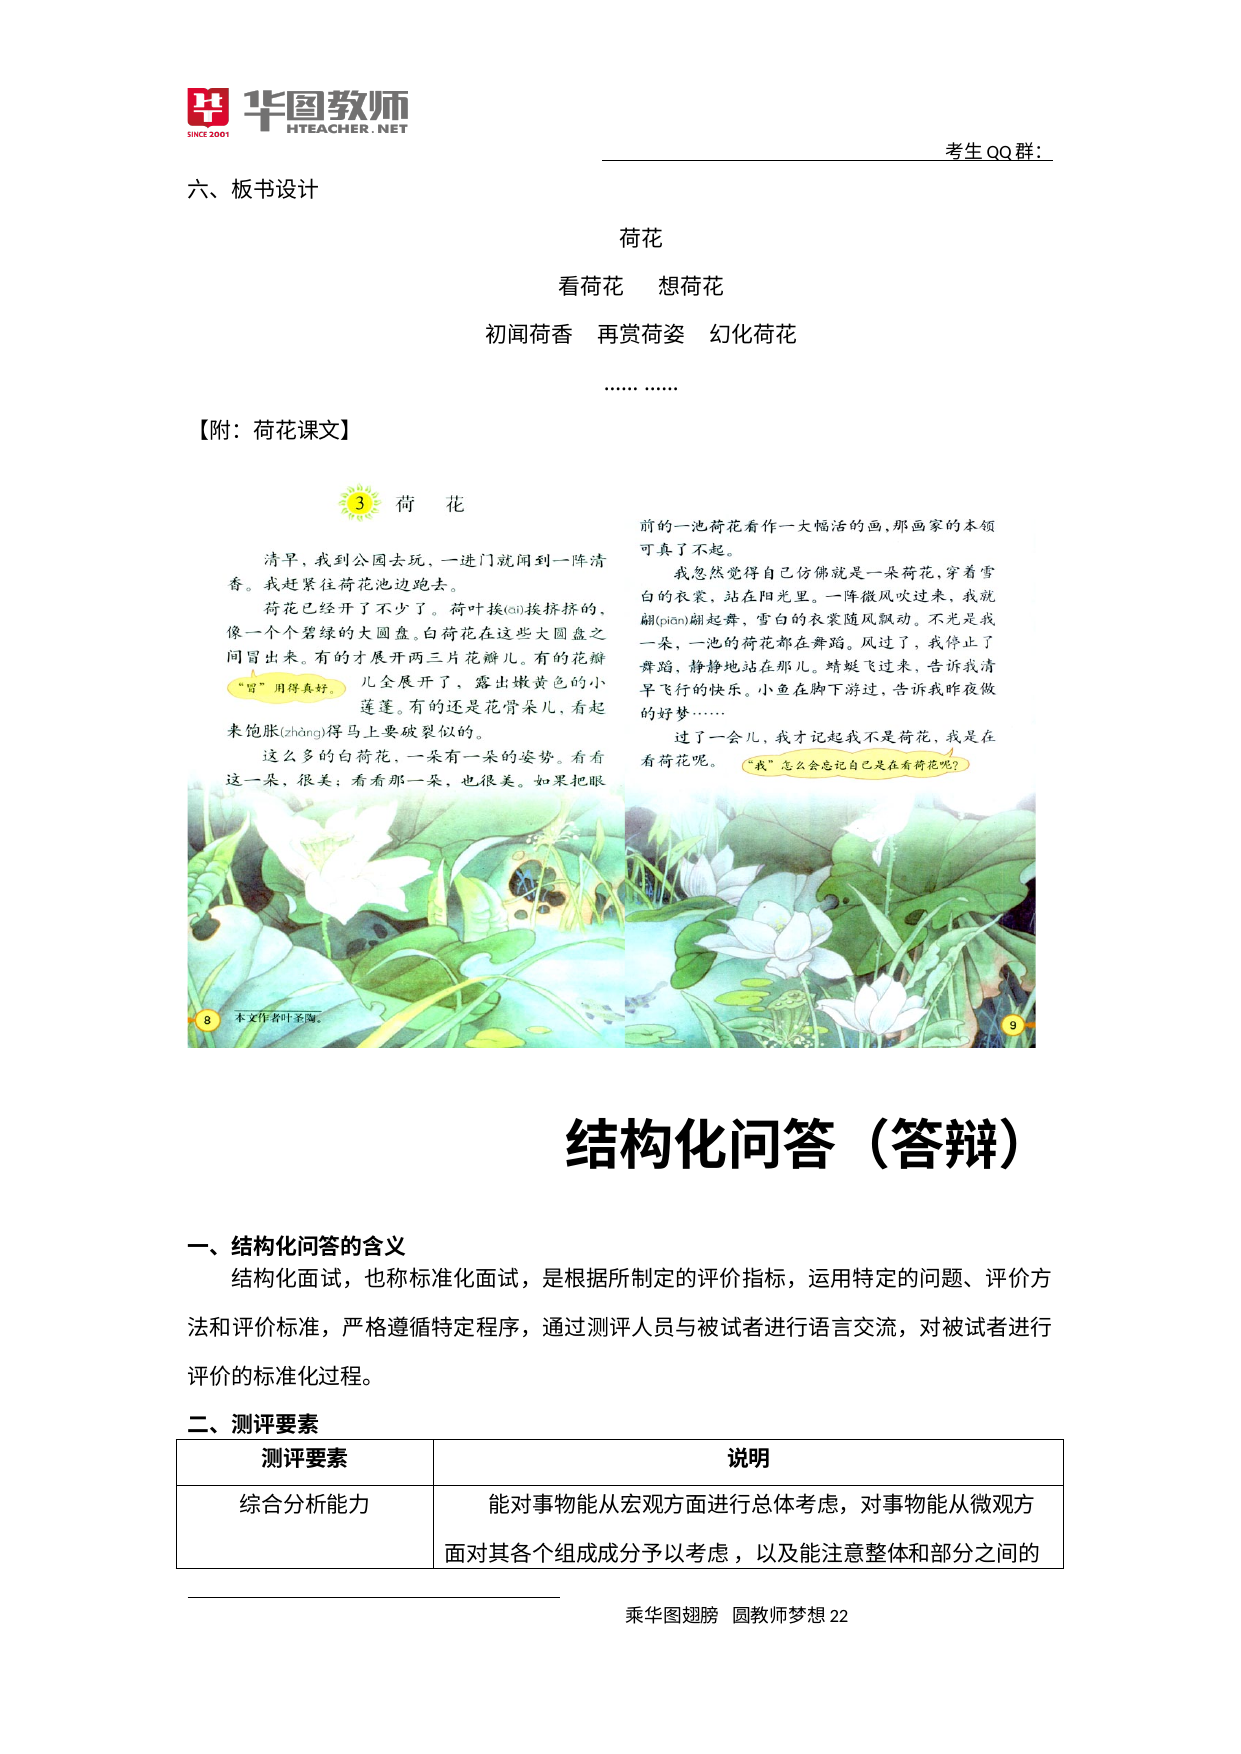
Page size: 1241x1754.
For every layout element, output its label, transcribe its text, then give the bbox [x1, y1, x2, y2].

table_header 测评要素 [177, 1440, 433, 1485]
picture [187, 461, 1036, 1048]
text 【附：荷花课文】 [187, 413, 1053, 445]
picture [187, 88, 408, 137]
text 二、测评要素 [187, 1407, 1053, 1439]
text …… …… [187, 365, 1053, 398]
text 荷花 [187, 220, 1053, 253]
table_cell 综合分析能力 [177, 1486, 433, 1568]
text 结构化面试，也称标准化面试，是根据所制定的评价指标，运用特定的问题、评价方法和评价标准，严格遵循特定程序，通过测评人员与被试者进行语言交流，对被试者进行评价的标准化过程。 [187, 1261, 1053, 1391]
text 一、结构化问答的含义 [187, 1228, 1053, 1261]
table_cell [434, 1486, 1063, 1568]
table_header 说明 [434, 1440, 1063, 1485]
text 看荷花 想荷花 [187, 268, 1053, 301]
text 六、板书设计 [187, 172, 1053, 204]
text 初闻荷香 再赏荷姿 幻化荷花 [187, 317, 1053, 349]
subtitle 结构化问答（答辩） [187, 1092, 1053, 1189]
